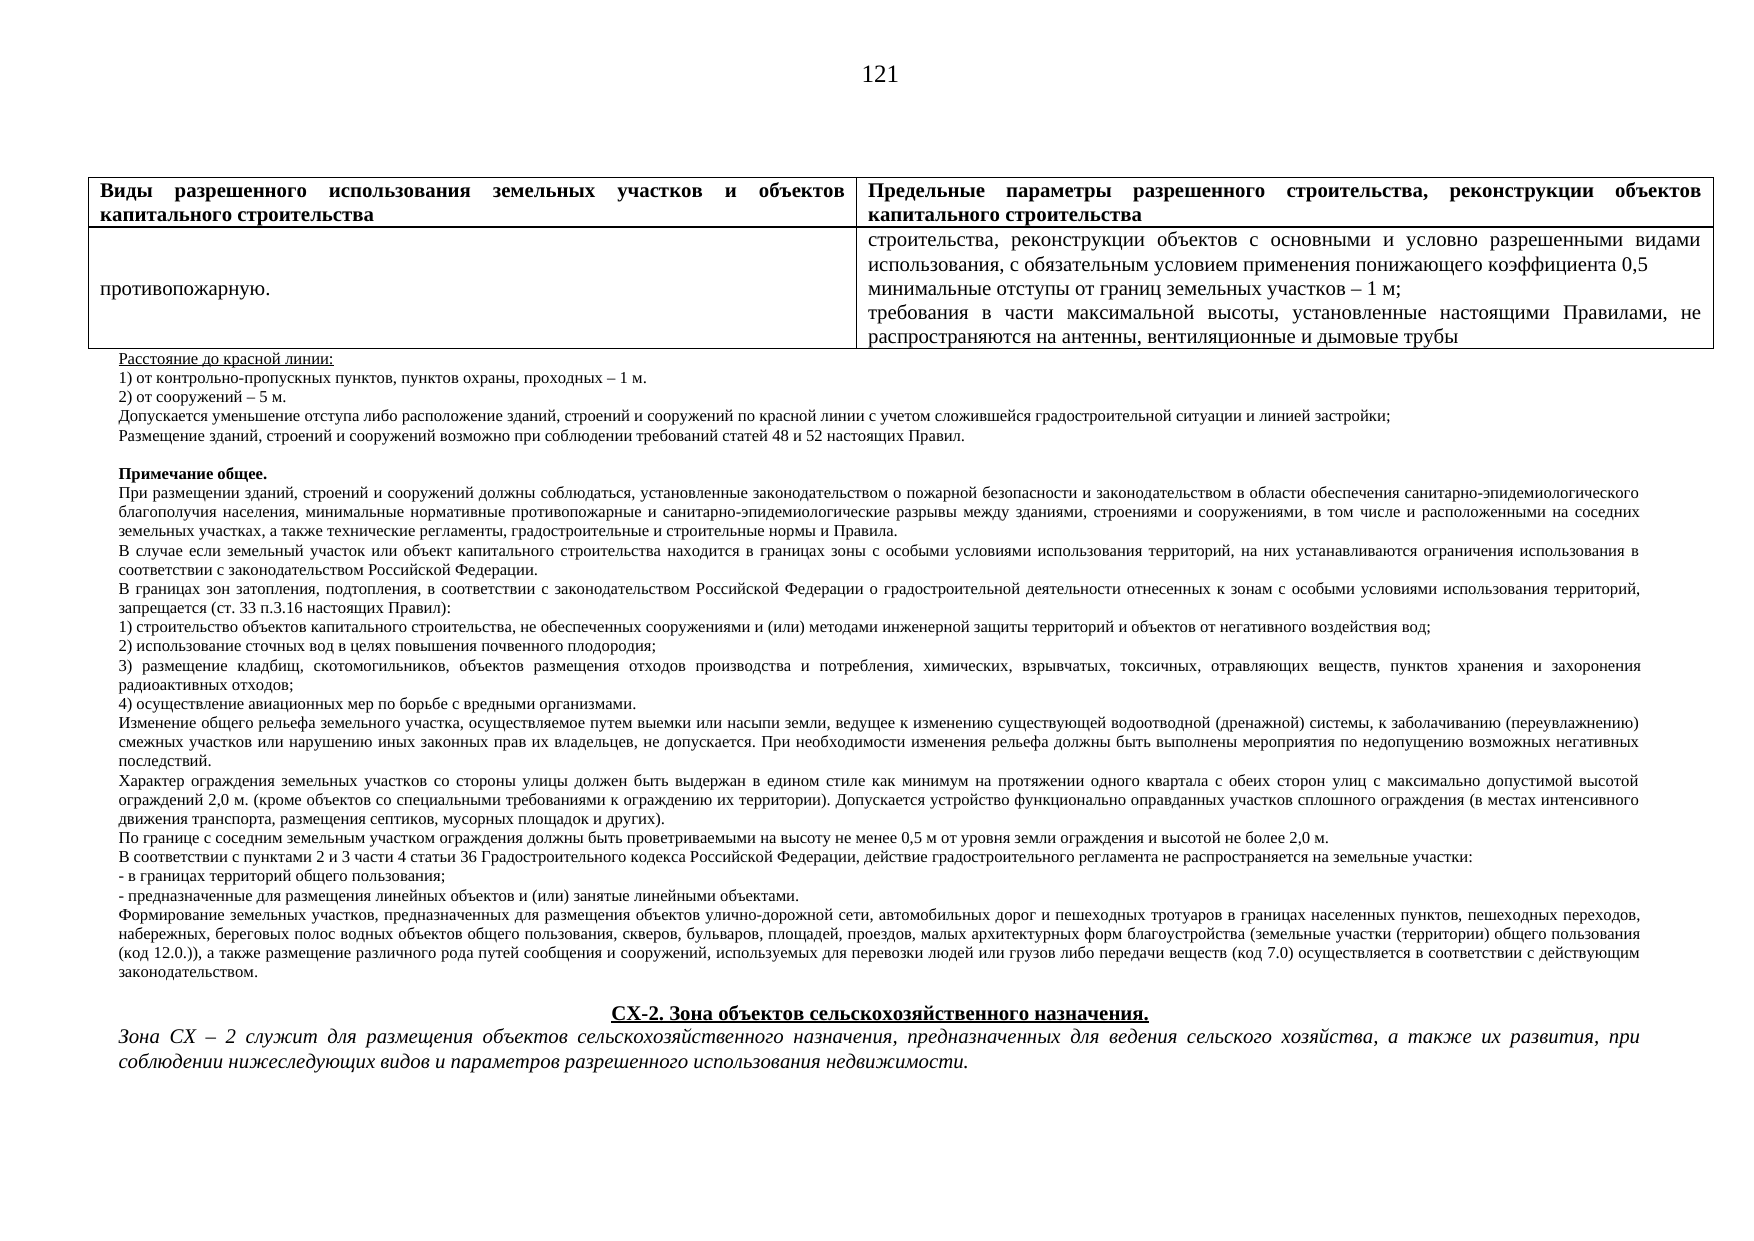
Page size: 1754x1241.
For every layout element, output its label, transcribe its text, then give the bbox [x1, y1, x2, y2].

text - в границах территорий общего пользования; [118, 866, 1642, 885]
text Расстояние до красной линии: [118, 349, 1642, 368]
text По границе с соседним земельным участком ограждения должны быть проветриваемыми на высоту не менее от уровня земли ограждения и высотой не более . [118, 828, 1642, 847]
text При размещении зданий, строений и сооружений должны соблюдаться, установленные законодательством о пожарной безопасности и законодательством в области обеспечения санитарно-эпидемиологического благополучия населения, минимальные нормативные противопожарные и санитарно-эпидемиологические разрывы между зданиями, строениями и сооружениями, в том числе и расположенными на соседних земельных участках, а также технические регламенты, градостроительные и строительные нормы и Правила. [118, 483, 1642, 540]
text Зона СХ – 2 служит для размещения объектов сельскохозяйственного назначения, предназначенных для ведения сельского хозяйства, а также их развития, при соблюдении нижеследующих видов и параметров разрешенного использования недвижимости. [118, 1024, 1642, 1073]
text Размещение зданий, строений и сооружений возможно при соблюдении требований статей 48 и 52 настоящих Правил. [118, 425, 1642, 444]
text В соответствии с пунктами 2 и 3 части 4 статьи 36 Градостроительного кодекса Российской Федерации, действие градостроительного регламента не распространяется на земельные участки: [118, 847, 1642, 866]
text 2) использование сточных вод в целях повышения почвенного плодородия; [118, 636, 1642, 655]
text 4) осуществление авиационных мер по борьбе с вредными организмами. [118, 694, 1642, 713]
table_header Предельные параметры разрешенного строительства, реконструкции объектов капитального строительства [857, 178, 1713, 226]
text 2) от сооружений – . [118, 387, 1642, 406]
text Формирование земельных участков, предназначенных для размещения объектов улично-дорожной сети, автомобильных дорог и пешеходных тротуаров в границах населенных пунктов, пешеходных переходов, набережных, береговых полос водных объектов общего пользования, скверов, бульваров, площадей, проездов, малых архитектурных форм благоустройства (земельные участки (территории) общего пользования (код 12.0.)), а также размещение различного рода путей сообщения и сооружений, используемых для перевозки людей или грузов либо передачи веществ (код 7.0) осуществляется в соответствии с действующим законодательством. [118, 904, 1642, 981]
text - предназначенные для размещения линейных объектов и (или) занятые линейными объектами. [118, 885, 1642, 904]
text Примечание общее. [118, 464, 1642, 483]
text В случае если земельный участок или объект капитального строительства находится в границах зоны с особыми условиями использования территорий, на них устанавливаются ограничения использования в соответствии с законодательством Российской Федерации. [118, 540, 1642, 579]
text 1) от контрольно-пропускных пунктов, пунктов охраны, проходных – 1 м. [118, 368, 1642, 387]
text Характер ограждения земельных участков со стороны улицы должен быть выдержан в едином стиле как минимум на протяжении одного квартала с обеих сторон улиц с максимально допустимой высотой ограждений . (кроме объектов со специальными требованиями к ограждению их территории). Допускается устройство функционально оправданных участков сплошного ограждения (в местах интенсивного движения транспорта, размещения септиков, мусорных площадок и других). [118, 770, 1642, 828]
text 1) строительство объектов капитального строительства, не обеспеченных сооружениями и (или) методами инженерной защиты территорий и объектов от негативного воздействия вод; [118, 617, 1642, 636]
text Допускается уменьшение отступа либо расположение зданий, строений и сооружений по красной линии с учетом сложившейся градостроительной ситуации и линией застройки; [118, 406, 1642, 425]
text В границах зон затопления, подтопления, в соответствии с законодательством Российской Федерации о градостроительной деятельности отнесенных к зонам с особыми условиями использования территорий, запрещается (ст. 33 п.3.16 настоящих Правил): [118, 579, 1642, 617]
text Изменение общего рельефа земельного участка, осуществляемое путем выемки или насыпи земли, ведущее к изменению существующей водоотводной (дренажной) системы, к заболачиванию (переувлажнению) смежных участков или нарушению иных законных прав их владельцев, не допускается. При необходимости изменения рельефа должны быть выполнены мероприятия по недопущению возможных негативных последствий. [118, 713, 1642, 770]
subtitle СХ-2. Зона объектов сельскохозяйственного назначения. [118, 1000, 1642, 1024]
table_header Виды разрешенного использования земельных участков и объектов капитального строительства [89, 178, 856, 226]
text 3) размещение кладбищ, скотомогильников, объектов размещения отходов производства и потребления, химических, взрывчатых, токсичных, отравляющих веществ, пунктов хранения и захоронения радиоактивных отходов; [118, 655, 1642, 694]
